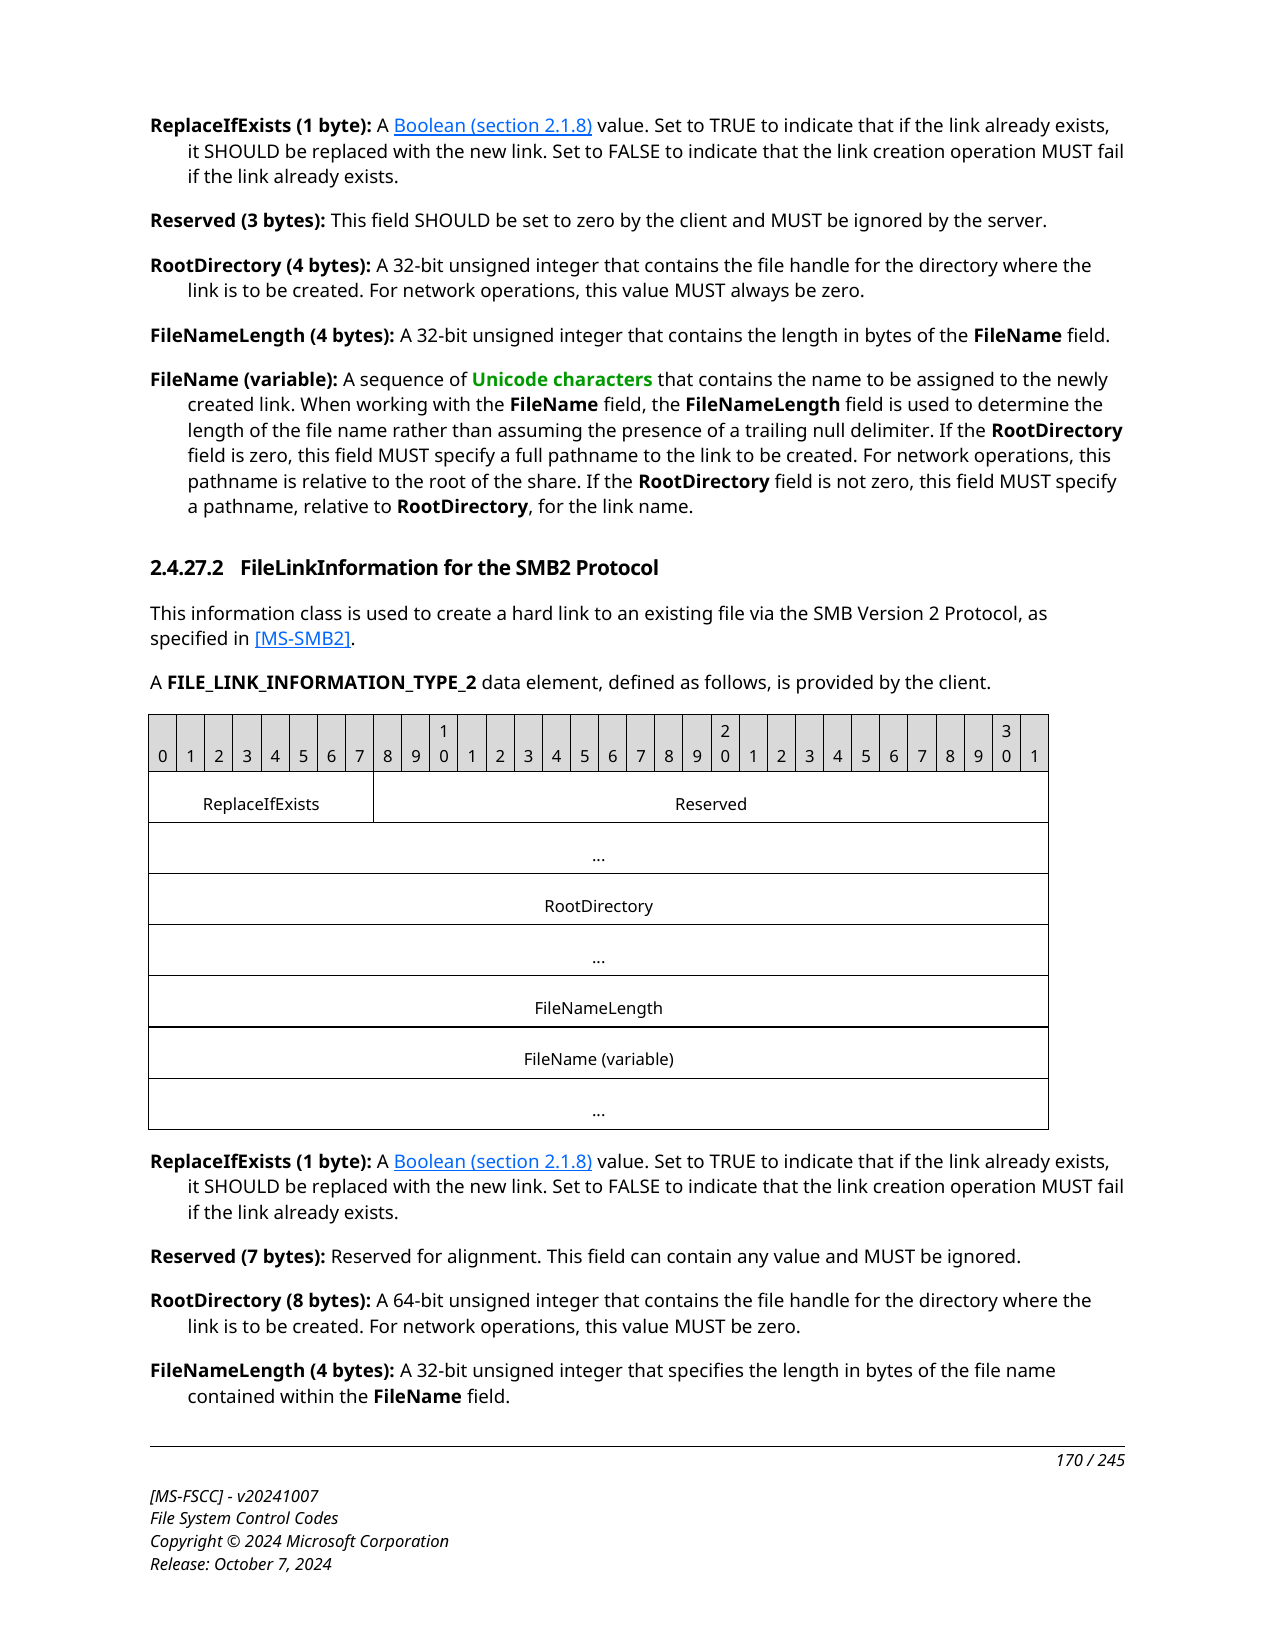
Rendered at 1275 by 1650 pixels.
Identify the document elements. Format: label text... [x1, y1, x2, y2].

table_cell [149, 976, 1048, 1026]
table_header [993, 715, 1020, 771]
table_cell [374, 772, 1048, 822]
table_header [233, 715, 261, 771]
text FileName (variable): A sequence of Unicode characters that contains the name to be assigned to the newly created link. When working with the FileName field, the FileNameLength field is used to determine the length of the file name rather than assuming the presence of a trailing null delimiter. If the RootDirectory field is zero, this field MUST specify a full pathname to the link to be created. For network operations, this pathname is relative to the root of the share. If the RootDirectory field is not zero, this field MUST specify a pathname, relative to RootDirectory, for the link name. [150, 366, 1125, 519]
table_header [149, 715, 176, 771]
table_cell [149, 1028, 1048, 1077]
text A FILE_LINK_INFORMATION_TYPE_2 data element, defined as follows, is provided by the client. [150, 669, 1125, 695]
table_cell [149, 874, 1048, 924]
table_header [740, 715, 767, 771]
text This information class is used to create a hard link to an existing file via the SMB Version 2 Protocol, as specified in [MS-SMB2]. [150, 600, 1125, 651]
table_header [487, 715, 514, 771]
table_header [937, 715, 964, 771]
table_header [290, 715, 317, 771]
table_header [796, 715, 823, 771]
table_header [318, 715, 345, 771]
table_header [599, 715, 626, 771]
text RootDirectory (8 bytes): A 64-bit unsigned integer that contains the file handle for the directory where the link is to be created. For network operations, this value MUST be zero. [150, 1288, 1125, 1339]
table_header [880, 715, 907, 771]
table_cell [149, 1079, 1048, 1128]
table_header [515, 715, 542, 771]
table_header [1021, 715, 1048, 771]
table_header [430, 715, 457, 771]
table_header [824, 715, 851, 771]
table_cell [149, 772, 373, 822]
subtitle FileLinkInformation for the SMB2 Protocol [150, 553, 1125, 581]
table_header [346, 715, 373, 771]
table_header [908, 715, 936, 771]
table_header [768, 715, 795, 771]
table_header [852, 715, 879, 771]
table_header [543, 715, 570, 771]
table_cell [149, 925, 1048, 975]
text FileNameLength (4 bytes): A 32-bit unsigned integer that contains the length in bytes of the FileName field. [150, 322, 1125, 347]
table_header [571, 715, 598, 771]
text ReplaceIfExists (1 byte): A Boolean (section 2.1.8) value. Set to TRUE to indicate that if the link already exists, it SHOULD be replaced with the new link. Set to FALSE to indicate that the link creation operation MUST fail if the link already exists. [150, 1148, 1125, 1225]
text Reserved (3 bytes): This field SHOULD be set to zero by the client and MUST be ignored by the server. [150, 208, 1125, 233]
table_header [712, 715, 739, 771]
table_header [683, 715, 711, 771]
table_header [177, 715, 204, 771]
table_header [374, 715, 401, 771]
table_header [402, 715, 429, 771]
text ReplaceIfExists (1 byte): A Boolean (section 2.1.8) value. Set to TRUE to indicate that if the link already exists, it SHOULD be replaced with the new link. Set to FALSE to indicate that the link creation operation MUST fail if the link already exists. [150, 112, 1125, 189]
text FileNameLength (4 bytes): A 32-bit unsigned integer that specifies the length in bytes of the file name contained within the FileName field. [150, 1358, 1125, 1409]
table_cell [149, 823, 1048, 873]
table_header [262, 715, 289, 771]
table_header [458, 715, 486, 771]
text Reserved (7 bytes): Reserved for alignment. This field can contain any value and MUST be ignored. [150, 1243, 1125, 1269]
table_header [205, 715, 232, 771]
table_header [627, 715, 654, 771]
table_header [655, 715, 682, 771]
text RootDirectory (4 bytes): A 32-bit unsigned integer that contains the file handle for the directory where the link is to be created. For network operations, this value MUST always be zero. [150, 252, 1125, 303]
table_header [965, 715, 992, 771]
